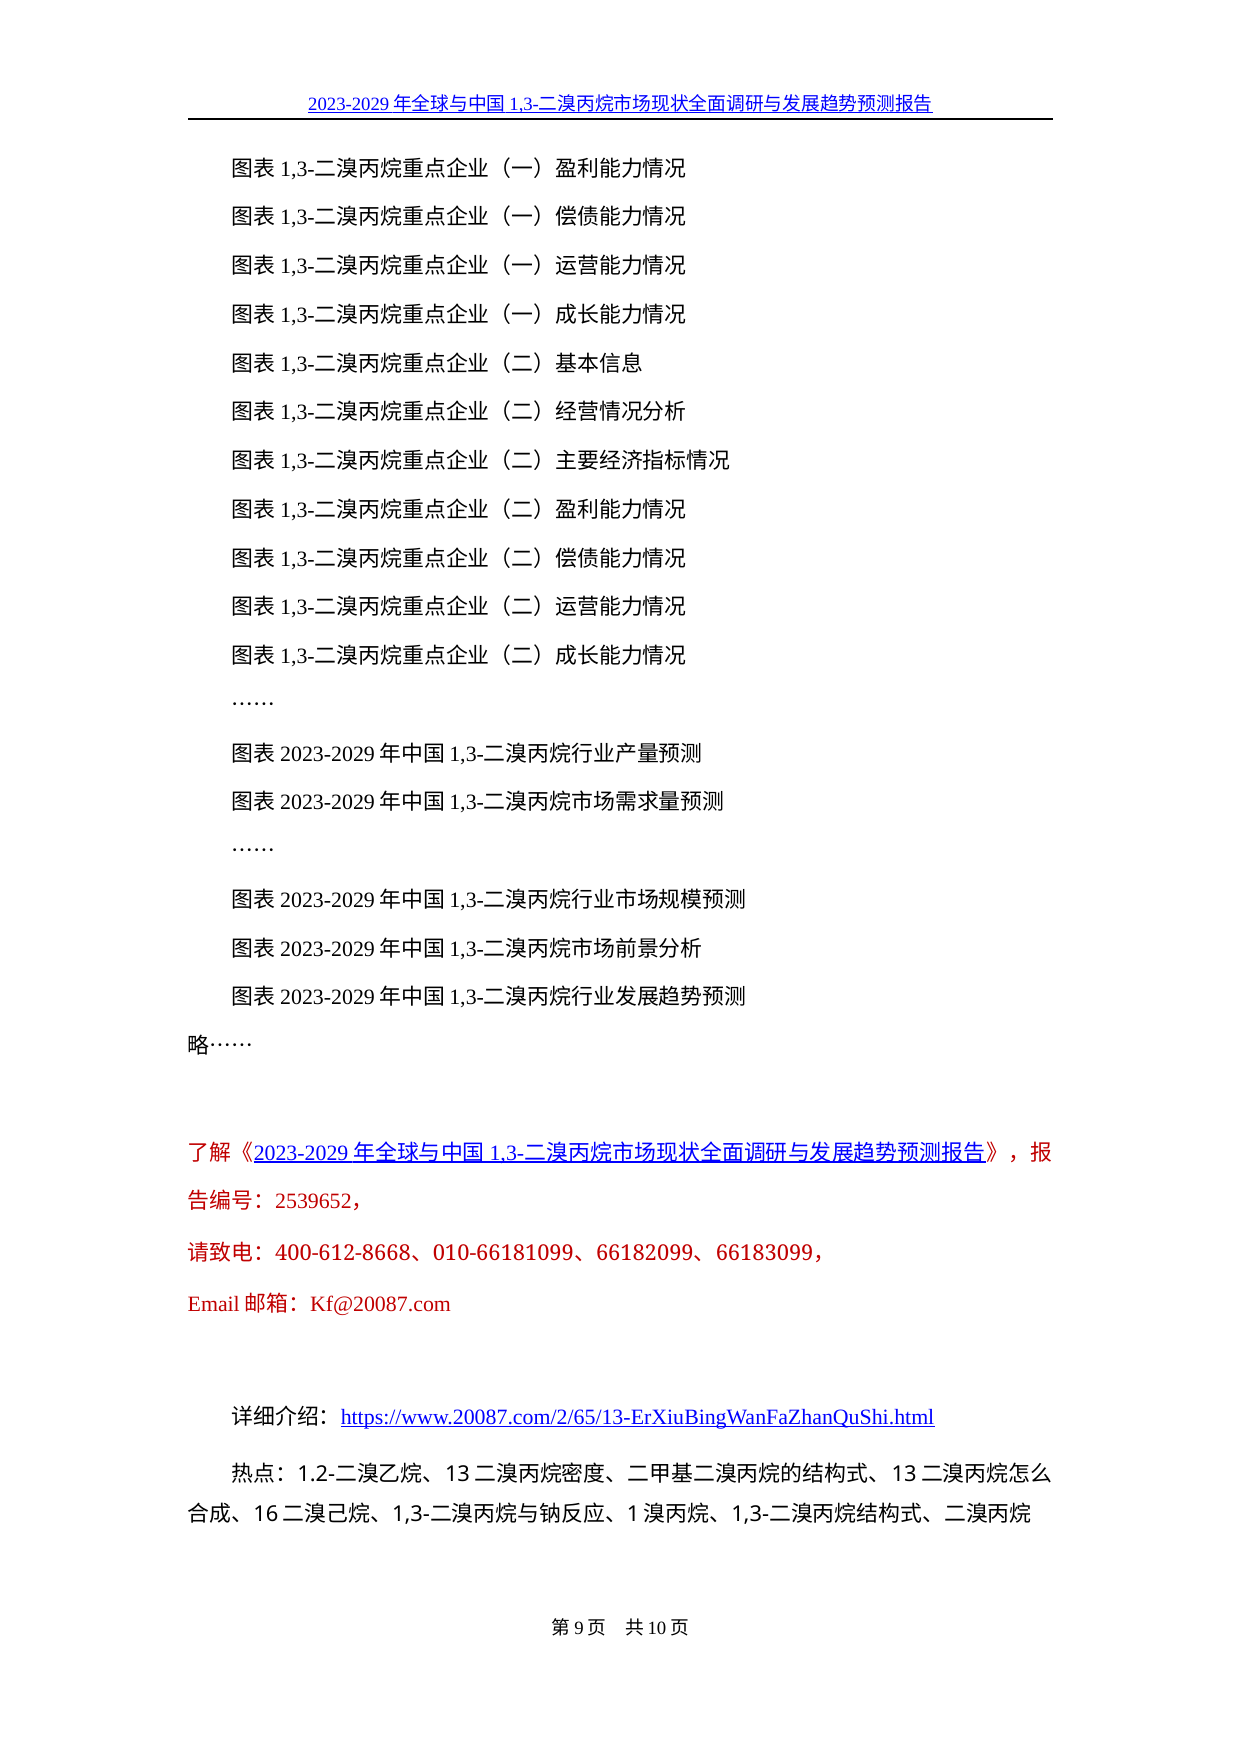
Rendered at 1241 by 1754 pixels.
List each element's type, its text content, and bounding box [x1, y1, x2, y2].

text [187, 150, 1053, 1060]
text 热点：1.2-二溴乙烷、13二溴丙烷密度、二甲基二溴丙烷的结构式、13二溴丙烷怎么合成、16二溴己烷、1,3-二溴丙烷与钠反应、1溴丙烷、1,3-二溴丙烷结构式、二溴丙烷 [187, 1456, 1053, 1529]
text 请致电：400-612-8668、010-66181099、66182099、66183099， [187, 1234, 1053, 1267]
text 详细介绍：https://www.20087.com/2/65/13-ErXiuBingWanFaZhanQuShi.html [187, 1399, 1053, 1431]
text Email邮箱：Kf@20087.com [187, 1286, 1053, 1318]
text 了解《2023-2029年全球与中国1,3-二溴丙烷市场现状全面调研与发展趋势预测报告》，报告编号：2539652， [187, 1134, 1053, 1215]
